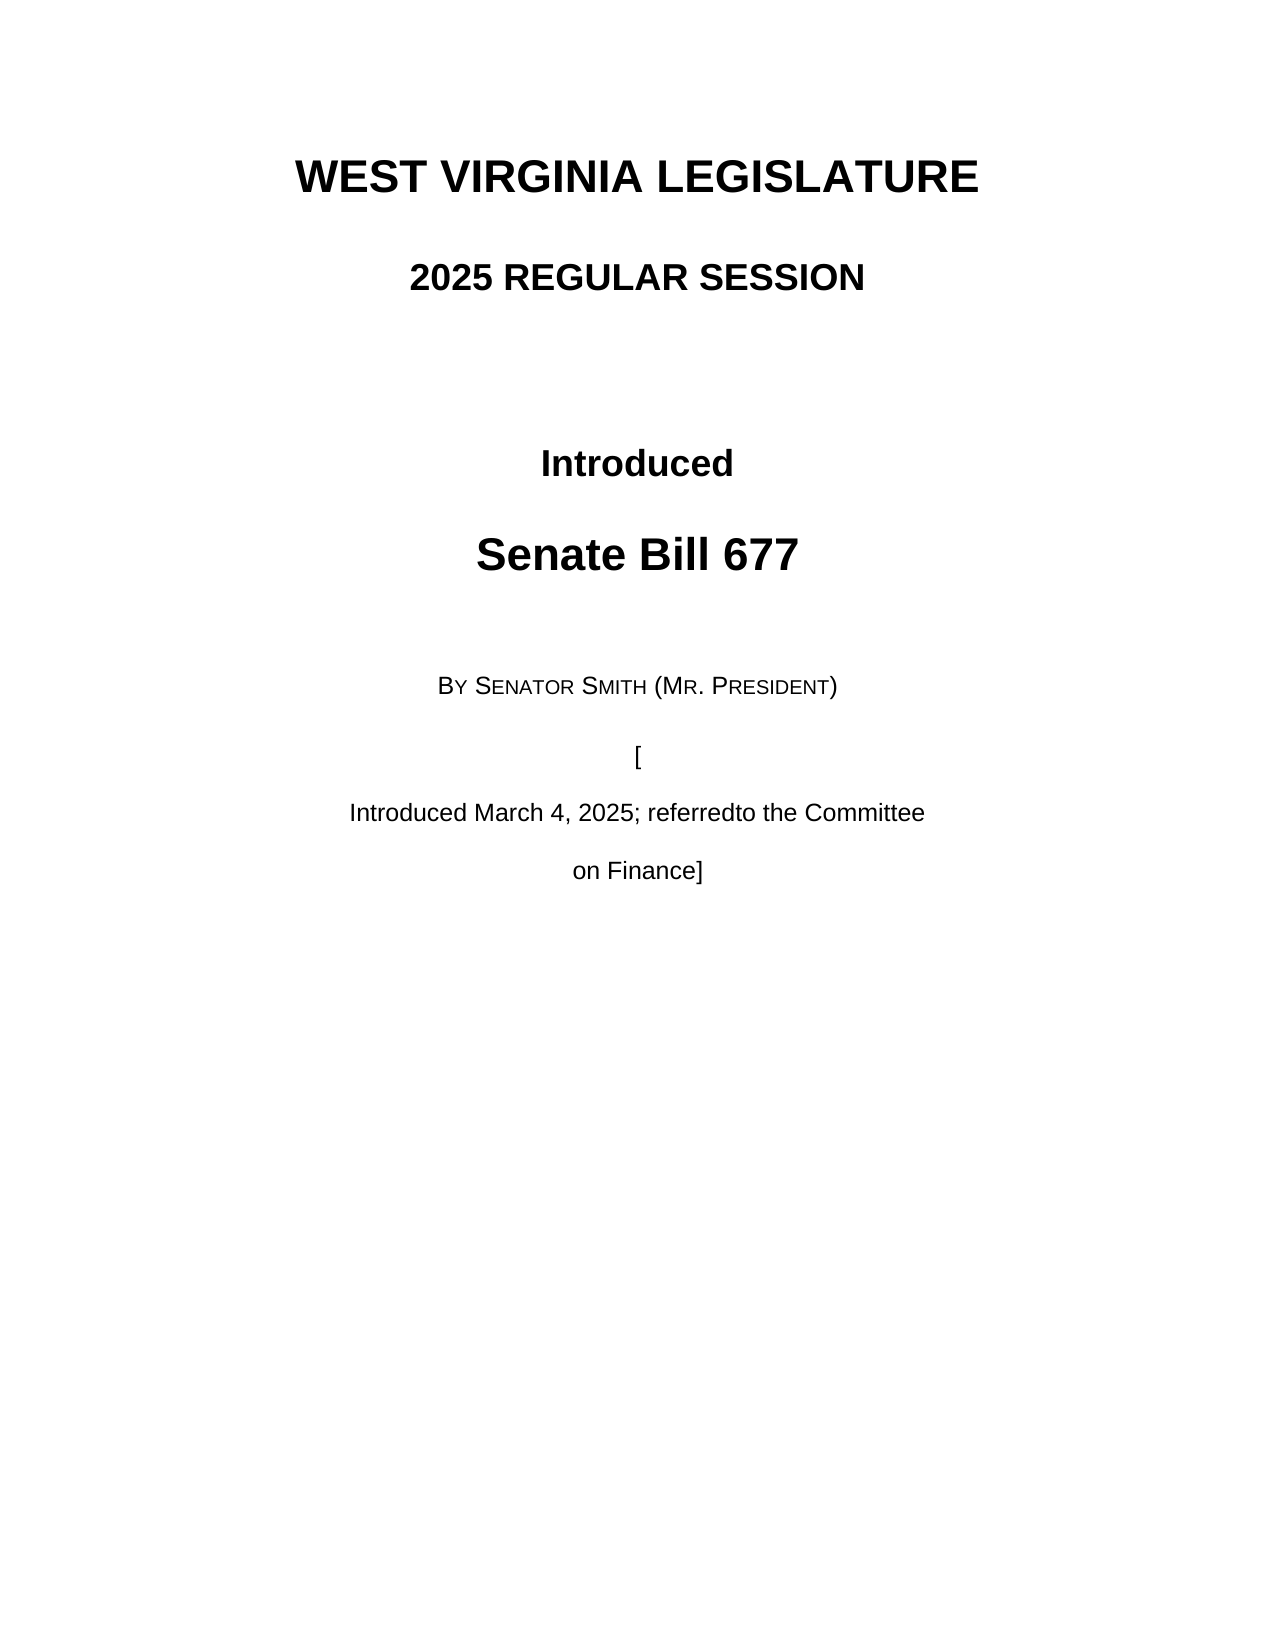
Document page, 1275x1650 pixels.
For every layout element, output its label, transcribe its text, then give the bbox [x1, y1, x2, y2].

text [] [337, 741, 937, 884]
title WEST VIRGINIA LEGISLATURE [150, 150, 1125, 203]
text Bill [150, 528, 1125, 581]
text By [337, 671, 937, 699]
title 2025 REGULAR SESSION [150, 255, 1125, 298]
